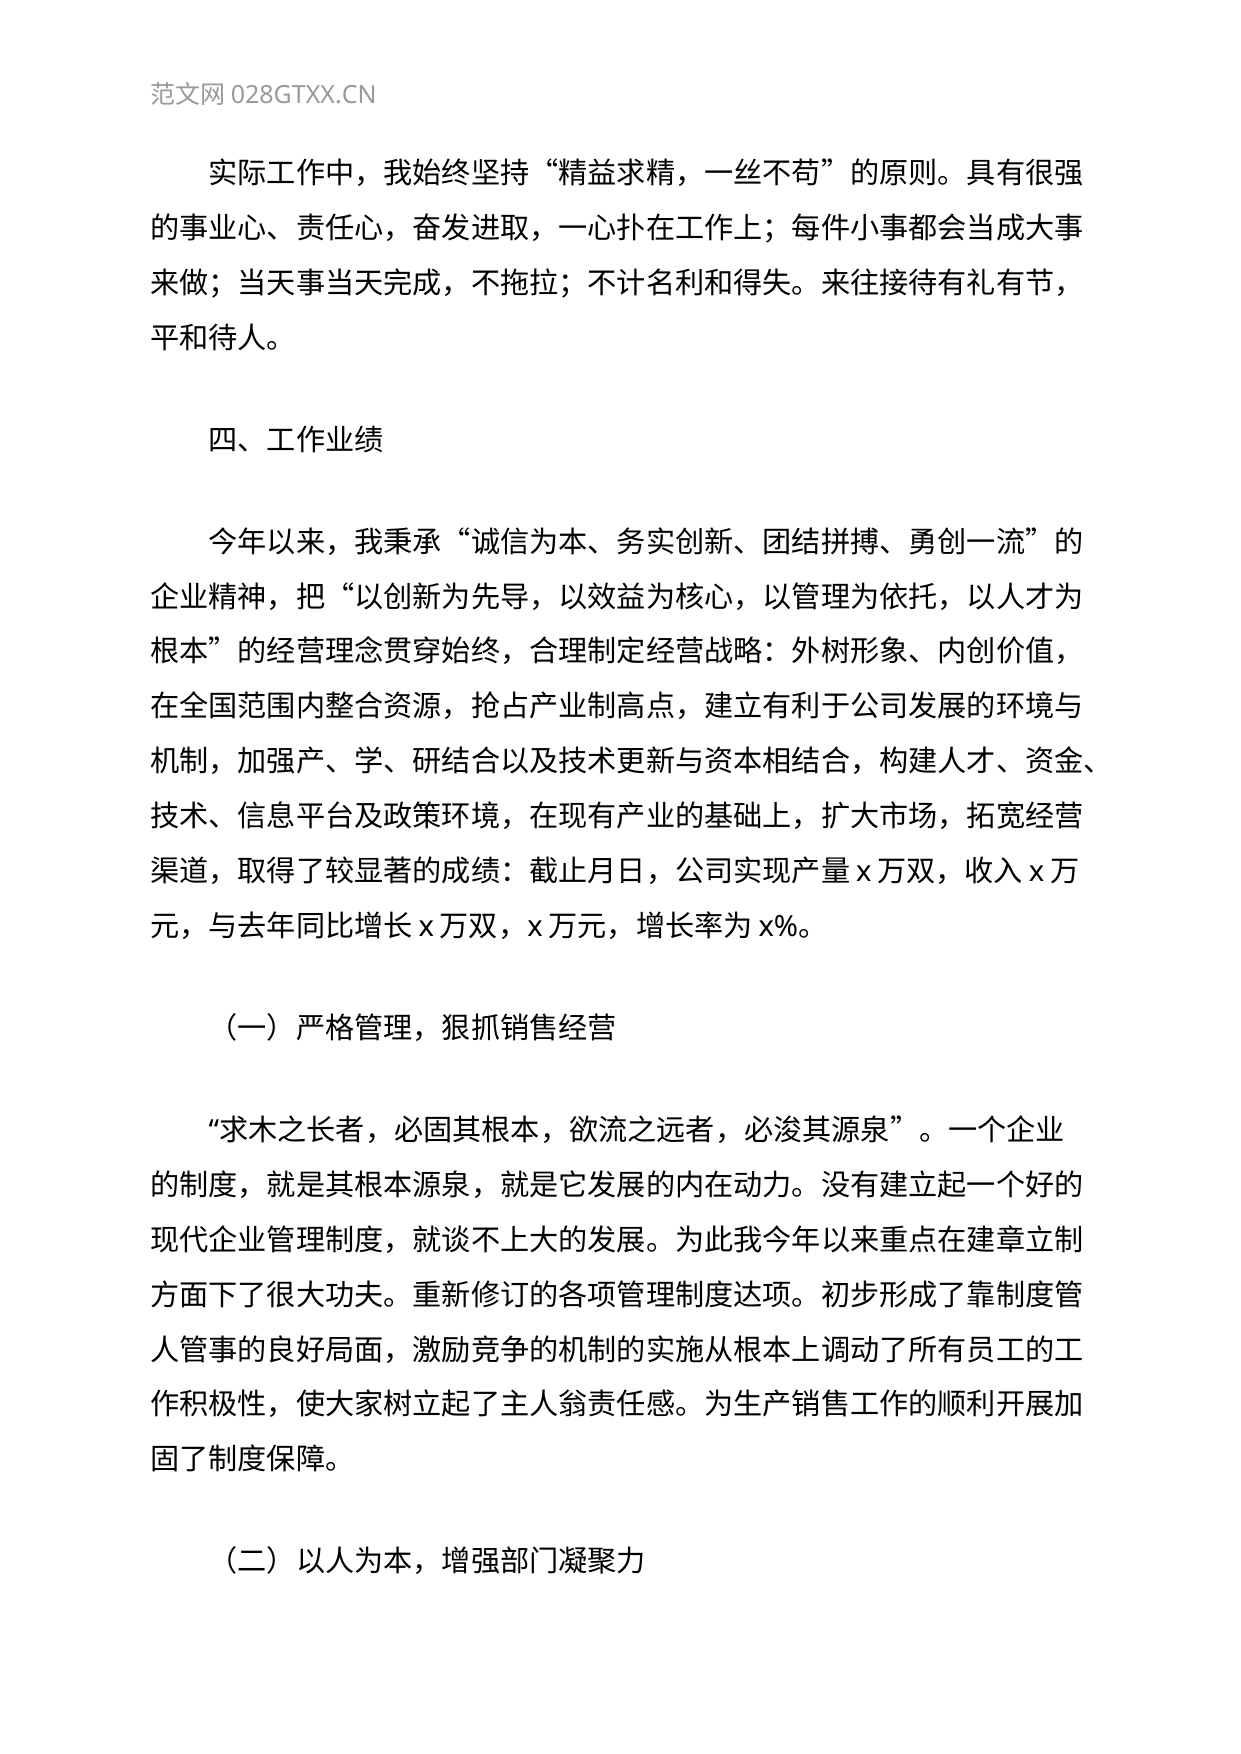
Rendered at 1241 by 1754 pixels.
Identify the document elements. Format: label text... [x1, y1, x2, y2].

text 四、工作业绩 [150, 416, 1090, 459]
text 实际工作中，我始终坚持“精益求精，一丝不苟”的原则。具有很强的事业心、责任心，奋发进取，一心扑在工作上；每件小事都会当成大事来做；当天事当天完成，不拖拉；不计名利和得失。来往接待有礼有节，平和待人。 [150, 150, 1090, 357]
text （一）严格管理，狠抓销售经营 [150, 1004, 1090, 1047]
text 今年以来，我秉承“诚信为本、务实创新、团结拼搏、勇创一流”的企业精神，把“以创新为先导，以效益为核心，以管理为依托，以人才为根本”的经营理念贯穿始终，合理制定经营战略：外树形象、内创价值，在全国范围内整合资源，抢占产业制高点，建立有利于公司发展的环境与机制，加强产、学、研结合以及技术更新与资本相结合，构建人才、资金、技术、信息平台及政策环境，在现有产业的基础上，扩大市场，拓宽经营渠道，取得了较显著的成绩：截止月日，公司实现产量x万双，收入x万元，与去年同比增长x万双，x万元，增长率为x%。 [150, 518, 1090, 945]
text “求木之长者，必固其根本，欲流之远者，必浚其源泉”。一个企业的制度，就是其根本源泉，就是它发展的内在动力。没有建立起一个好的现代企业管理制度，就谈不上大的发展。为此我今年以来重点在建章立制方面下了很大功夫。重新修订的各项管理制度达项。初步形成了靠制度管人管事的良好局面，激励竞争的机制的实施从根本上调动了所有员工的工作积极性，使大家树立起了主人翁责任感。为生产销售工作的顺利开展加固了制度保障。 [150, 1106, 1090, 1478]
text （二）以人为本，增强部门凝聚力 [150, 1538, 1090, 1580]
